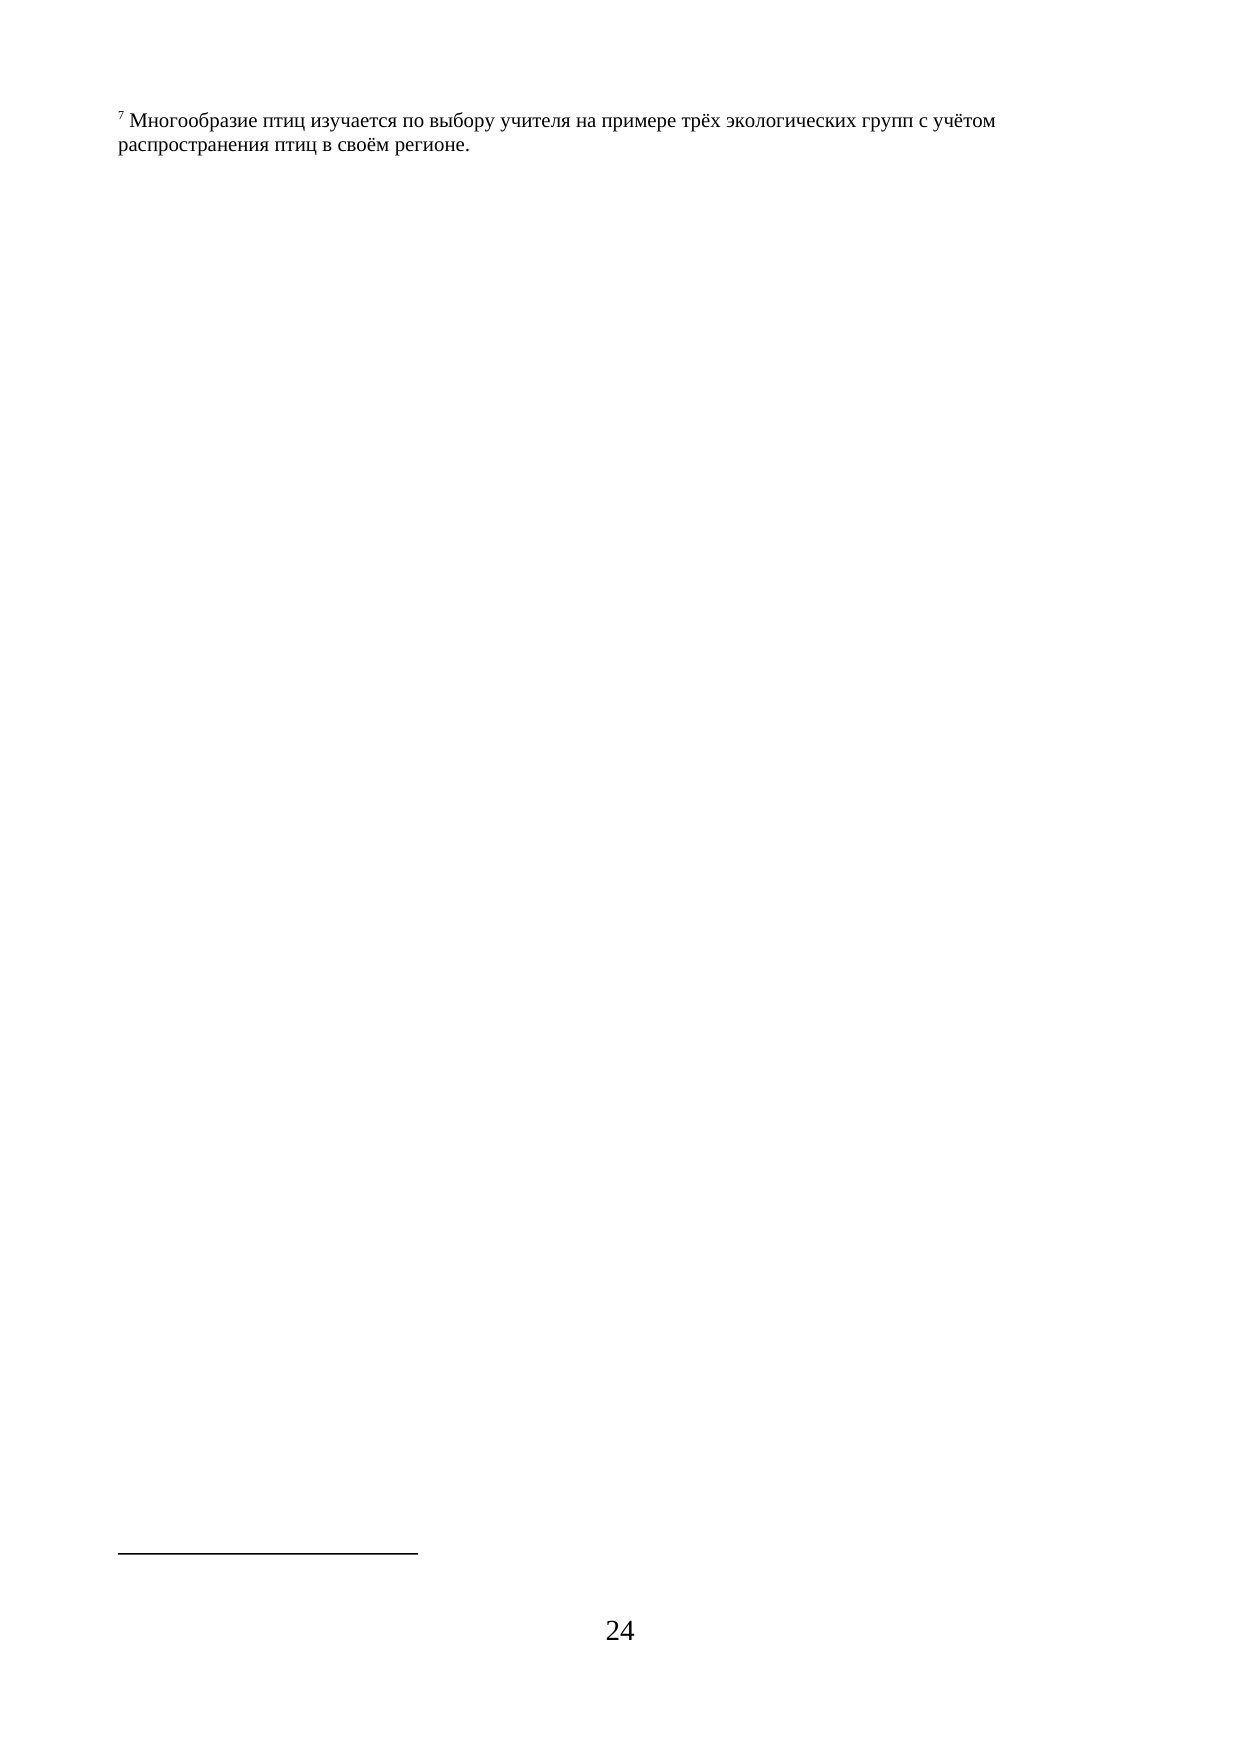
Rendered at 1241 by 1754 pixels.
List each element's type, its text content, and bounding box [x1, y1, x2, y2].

text 7 Многообразие птиц изучается по выбору учителя на примере трёх экологических групп с учётом распространения птиц в своём регионе. [118, 108, 1029, 156]
